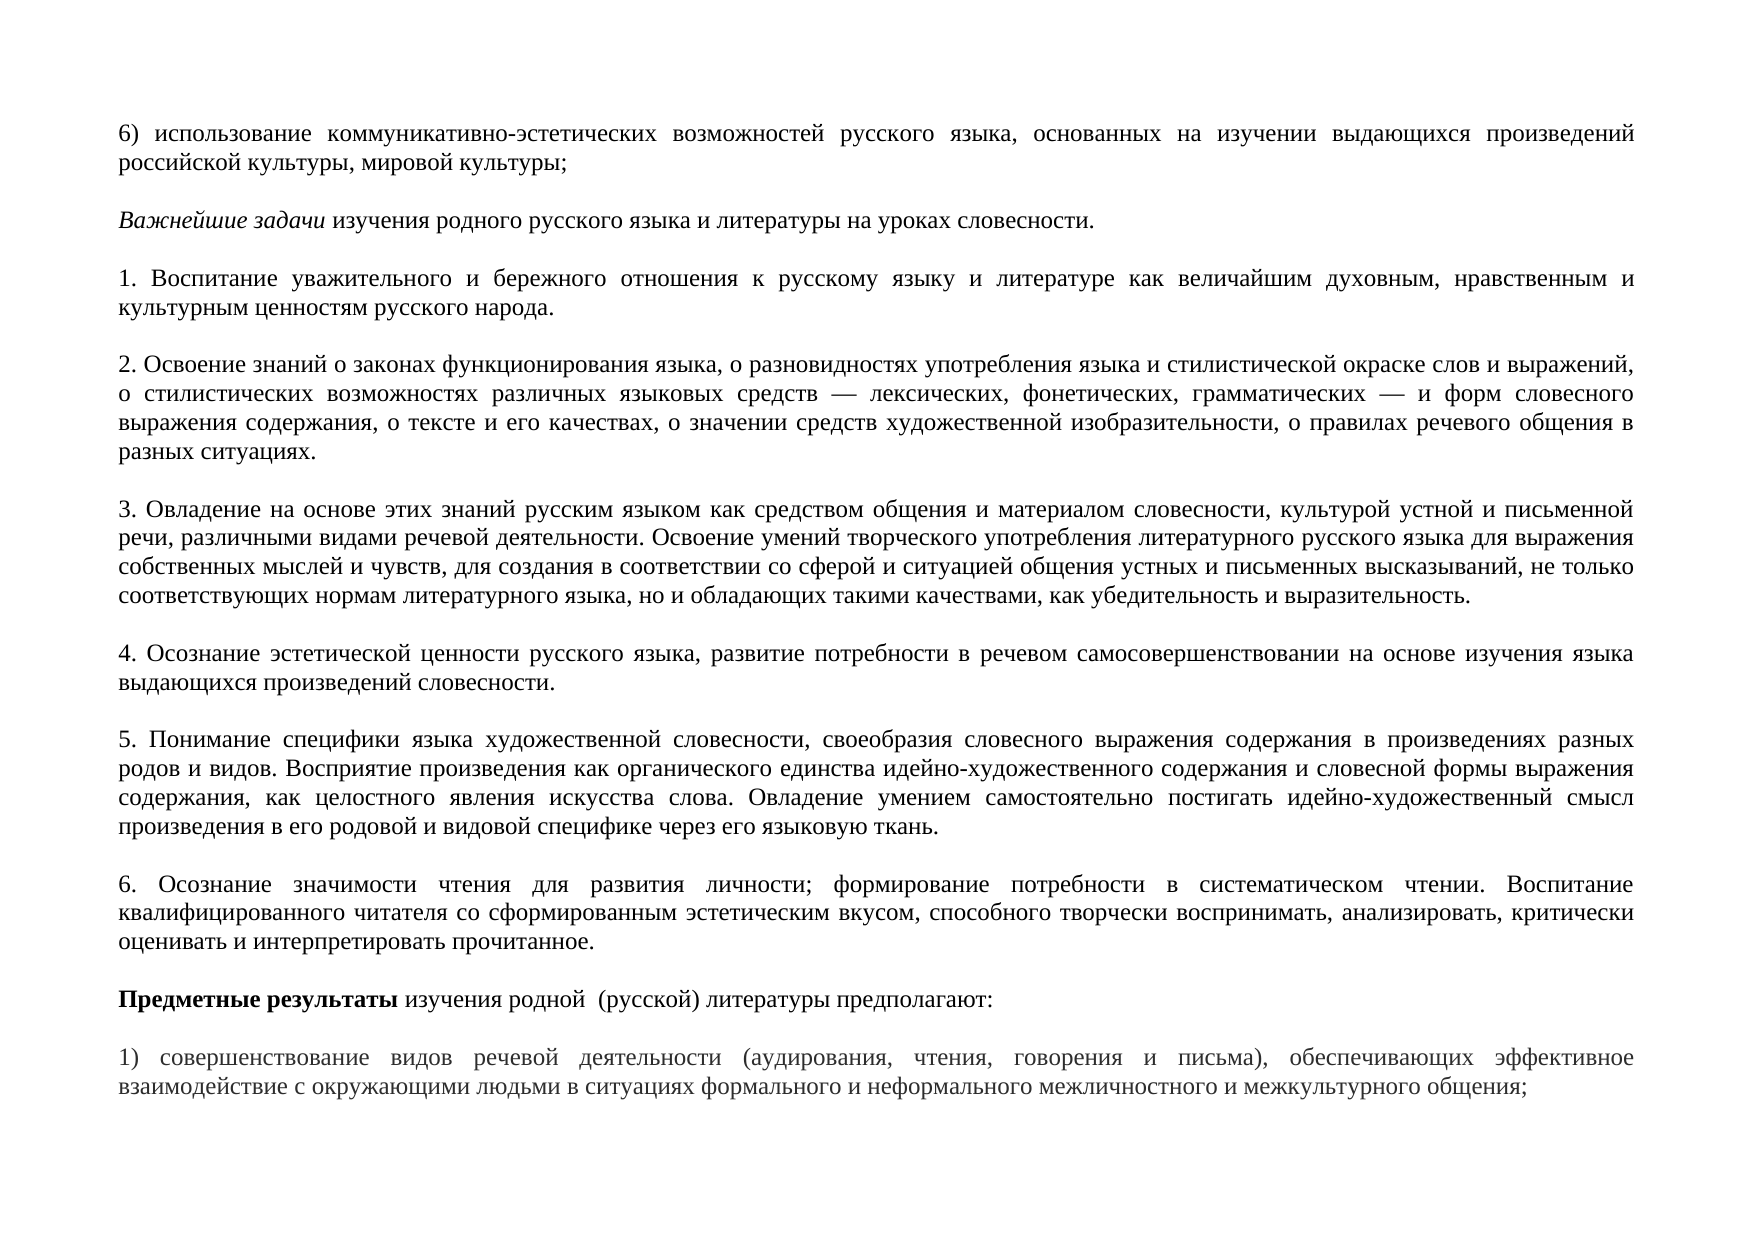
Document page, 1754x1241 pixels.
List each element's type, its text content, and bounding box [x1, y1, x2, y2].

text 1) совершенствование видов речевой деятельности (аудирования, чтения, говорения и письма), обеспечивающих эффективное взаимодействие с окружающими людьми в ситуациях формального и неформального межличностного и межкультурного общения; [118, 1042, 1636, 1099]
text 3. Овладение на основе этих знаний русским языком как средством общения и материалом словесности, культурой устной и письменной речи, различными видами речевой деятельности. Освоение умений творческого употребления литературного русского языка для выражения собственных мыслей и чувств, для создания в соответствии со сферой и ситуацией общения устных и письменных высказываний, не только соответствующих нормам литературного языка, но и обладающих такими качествами, как убедительность и выразительность. [118, 494, 1636, 609]
text 4. Осознание эстетической ценности русского языка, развитие потребности в речевом самосовершенствовании на основе изучения языка выдающихся произведений словесности. [118, 638, 1636, 695]
text 6. Осознание значимости чтения для развития личности; формирование потребности в систематическом чтении. Воспитание квалифицированного читателя со сформированным эстетическим вкусом, способного творчески воспринимать, анализировать, критически оценивать и интерпретировать прочитанное. [118, 869, 1636, 955]
text 5. Понимание специфики языка художественной словесности, своеобразия словесного выражения содержания в произведениях разных родов и видов. Восприятие произведения как органического единства идейно-художественного содержания и словесной формы выражения содержания, как целостного явления искусства слова. Овладение умением самостоятельно постигать идейно-художественный смысл произведения в его родовой и видовой специфике через его языковую ткань. [118, 724, 1636, 839]
text 2. Освоение знаний о законах функционирования языка, о разновидностях употребления языка и стилистической окраске слов и выражений, о стилистических возможностях различных языковых средств — лексических, фонетических, грамматических — и форм словесного выражения содержания, о тексте и его качествах, о значении средств художественной изобразительности, о правилах речевого общения в разных ситуациях. [118, 349, 1636, 464]
text Важнейшие задачи изучения родного русского языка и литературы на уроках словесности. [118, 205, 1636, 234]
text Предметные результаты изучения родной (русской) литературы предполагают: [118, 984, 1636, 1013]
text 1. Воспитание уважительного и бережного отношения к русскому языку и литературе как величайшим духовным, нравственным и культурным ценностям русского народа. [118, 263, 1636, 320]
text 6) использование коммуникативно-эстетических возможностей русского языка, основанных на изучении выдающихся произведений российской культуры, мировой культуры; [118, 118, 1636, 176]
